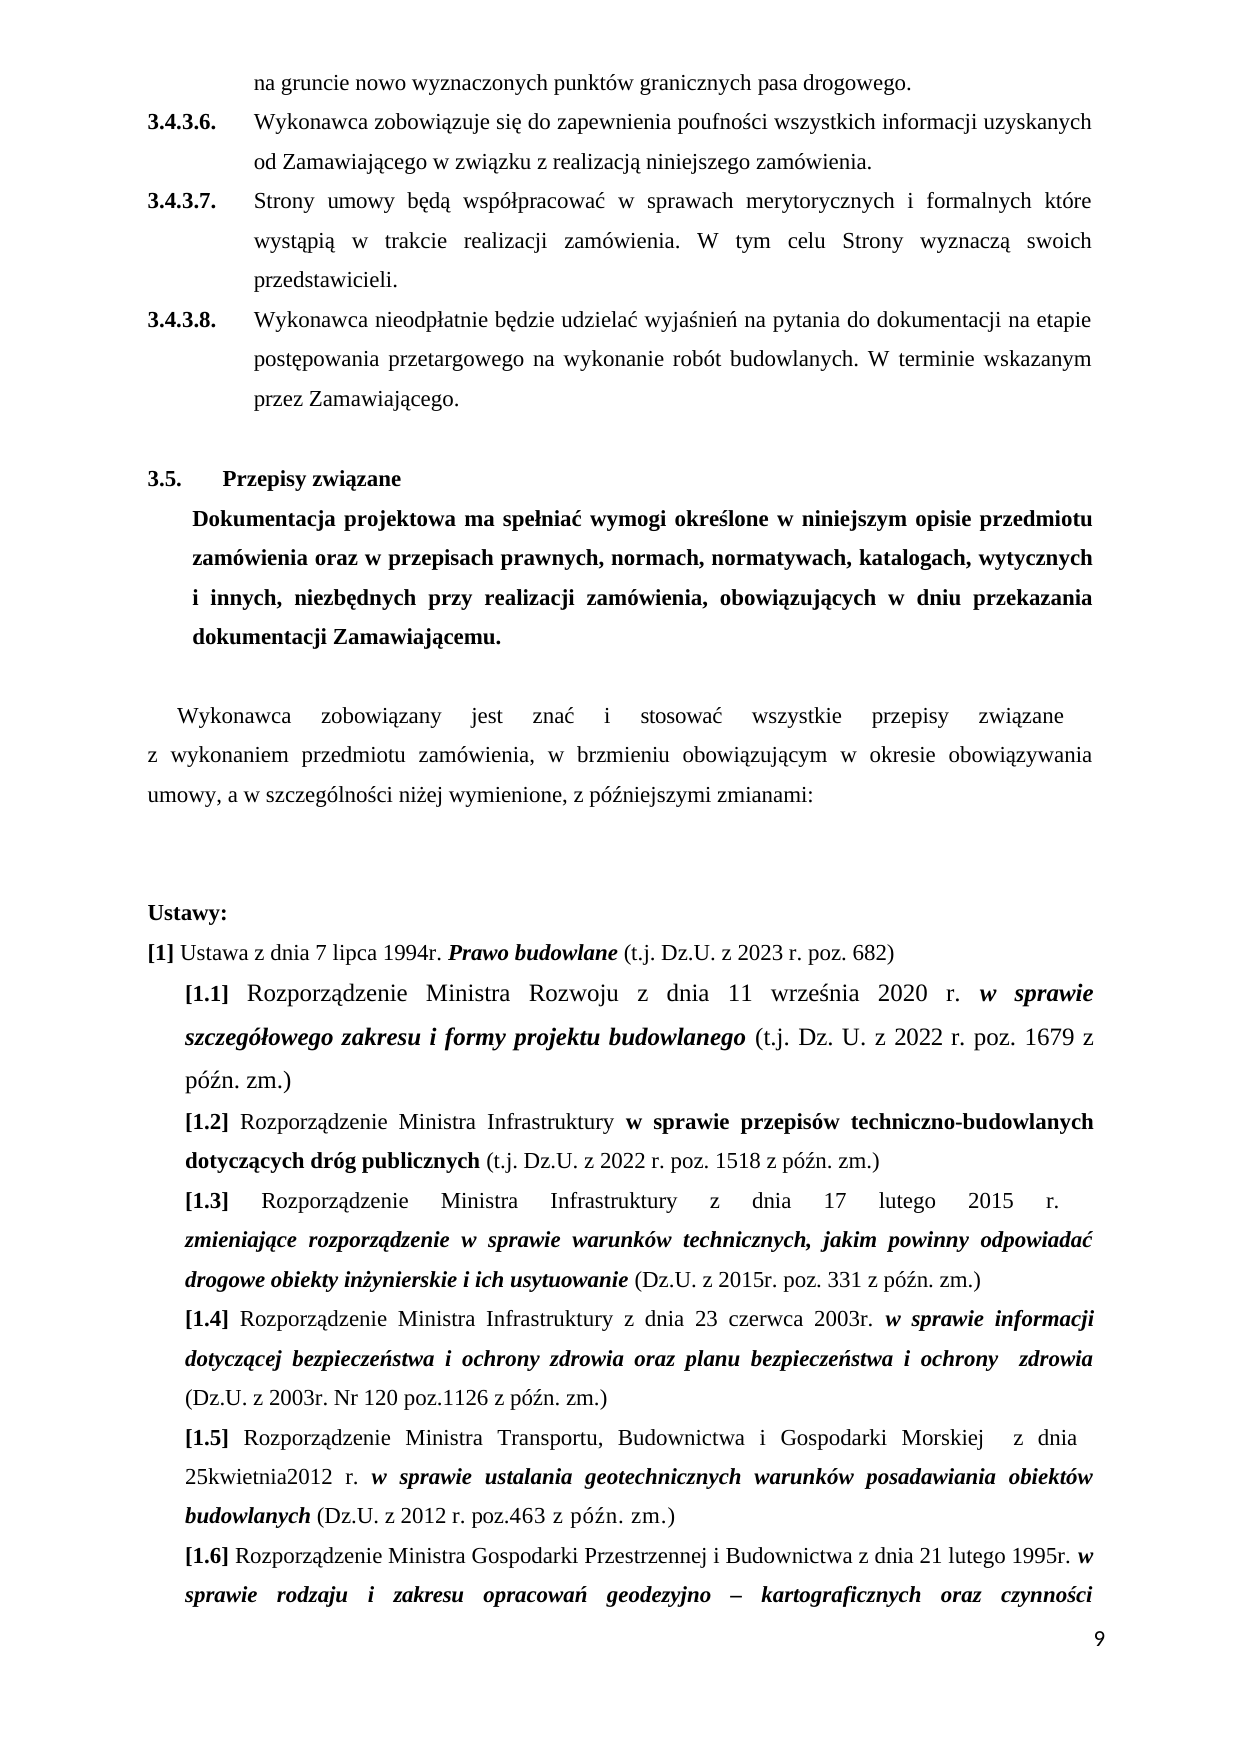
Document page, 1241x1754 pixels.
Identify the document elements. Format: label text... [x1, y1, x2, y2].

list Wykonawca nieodpłatnie będzie udzielać wyjaśnień na pytania do dokumentacji na etapie postępowania przetargowego na wykonanie robót budowlanych. W terminie wskazanym przez Zamawiającego. [147, 306, 1093, 411]
subtitle Ustawy: [147, 899, 872, 926]
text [185, 1542, 1093, 1608]
text [1.3] Rozporządzenie Ministra Infrastruktury z dnia 17 lutego 2015 r. zmieniające rozporządzenie w sprawie warunków technicznych, jakim powinny odpowiadać drogowe obiekty inżynierskie i ich usytuowanie (Dz.U. z 2015r. poz. 331 z późn. zm.) [185, 1187, 1093, 1292]
list Wykonawca zobowiązuje się do zapewnienia poufności wszystkich informacji uzyskanych od Zamawiającego w związku z realizacją niniejszego zamówienia. [147, 108, 1093, 174]
text Dokumentacja projektowa ma spełniać wymogi określone w niniejszym opisie przedmiotu zamówienia oraz w przepisach prawnych, normach, normatywach, katalogach, wytycznych i innych, niezbędnych przy realizacji zamówienia, obowiązujących w dniu przekazania dokumentacji Zamawiającemu. [192, 505, 1094, 649]
text [1.2] Rozporządzenie Ministra Infrastruktury w sprawie przepisów techniczno-budowlanych dotyczących dróg publicznych (t.j. Dz.U. z 2022 r. poz. 1518 z późn. zm.) [185, 1108, 1094, 1174]
text [1.4] Rozporządzenie Ministra Infrastruktury z dnia 23 czerwca 2003r. w sprawie informacji dotyczącej bezpieczeństwa i ochrony zdrowia oraz planu bezpieczeństwa i ochrony zdrowia (Dz.U. z 2003r. Nr 120 poz.1126 z późn. zm.) [185, 1305, 1094, 1411]
text [1.1] Rozporządzenie Ministra Rozwoju z dnia 11 września 2020 r. w sprawie szczegółowego zakresu i formy projektu budowlanego (t.j. Dz. U. z 2022 r. poz. 1679 z późn. zm.) [185, 978, 1094, 1093]
text [1.5] Rozporządzenie Ministra Transportu, Budownictwa i Gospodarki Morskiej z dnia 25kwietnia2012 r. w sprawie ustalania geotechnicznych warunków posadawiania obiektów budowlanych (Dz.U. z 2012 r. poz.463 z późn. zm.) [185, 1424, 1094, 1529]
text Wykonawca zobowiązany jest znać i stosować wszystkie przepisy związane z wykonaniem przedmiotu zamówienia, w brzmieniu obowiązującym w okresie obowiązywania umowy, a w szczególności niżej wymienione, z późniejszymi zmianami: [147, 702, 1093, 807]
subtitle 3.5. Przepisy związane [147, 465, 872, 492]
list Strony umowy będą współpracować w sprawach merytorycznych i formalnych które wystąpią w trakcie realizacji zamówienia. W tym celu Strony wyznaczą swoich przedstawicieli. [147, 187, 1093, 292]
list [147, 69, 1093, 95]
text [1] Ustawa z dnia 7 lipca 1994r. Prawo budowlane (t.j. Dz.U. z 2023 r. poz. 682) [147, 939, 1081, 965]
